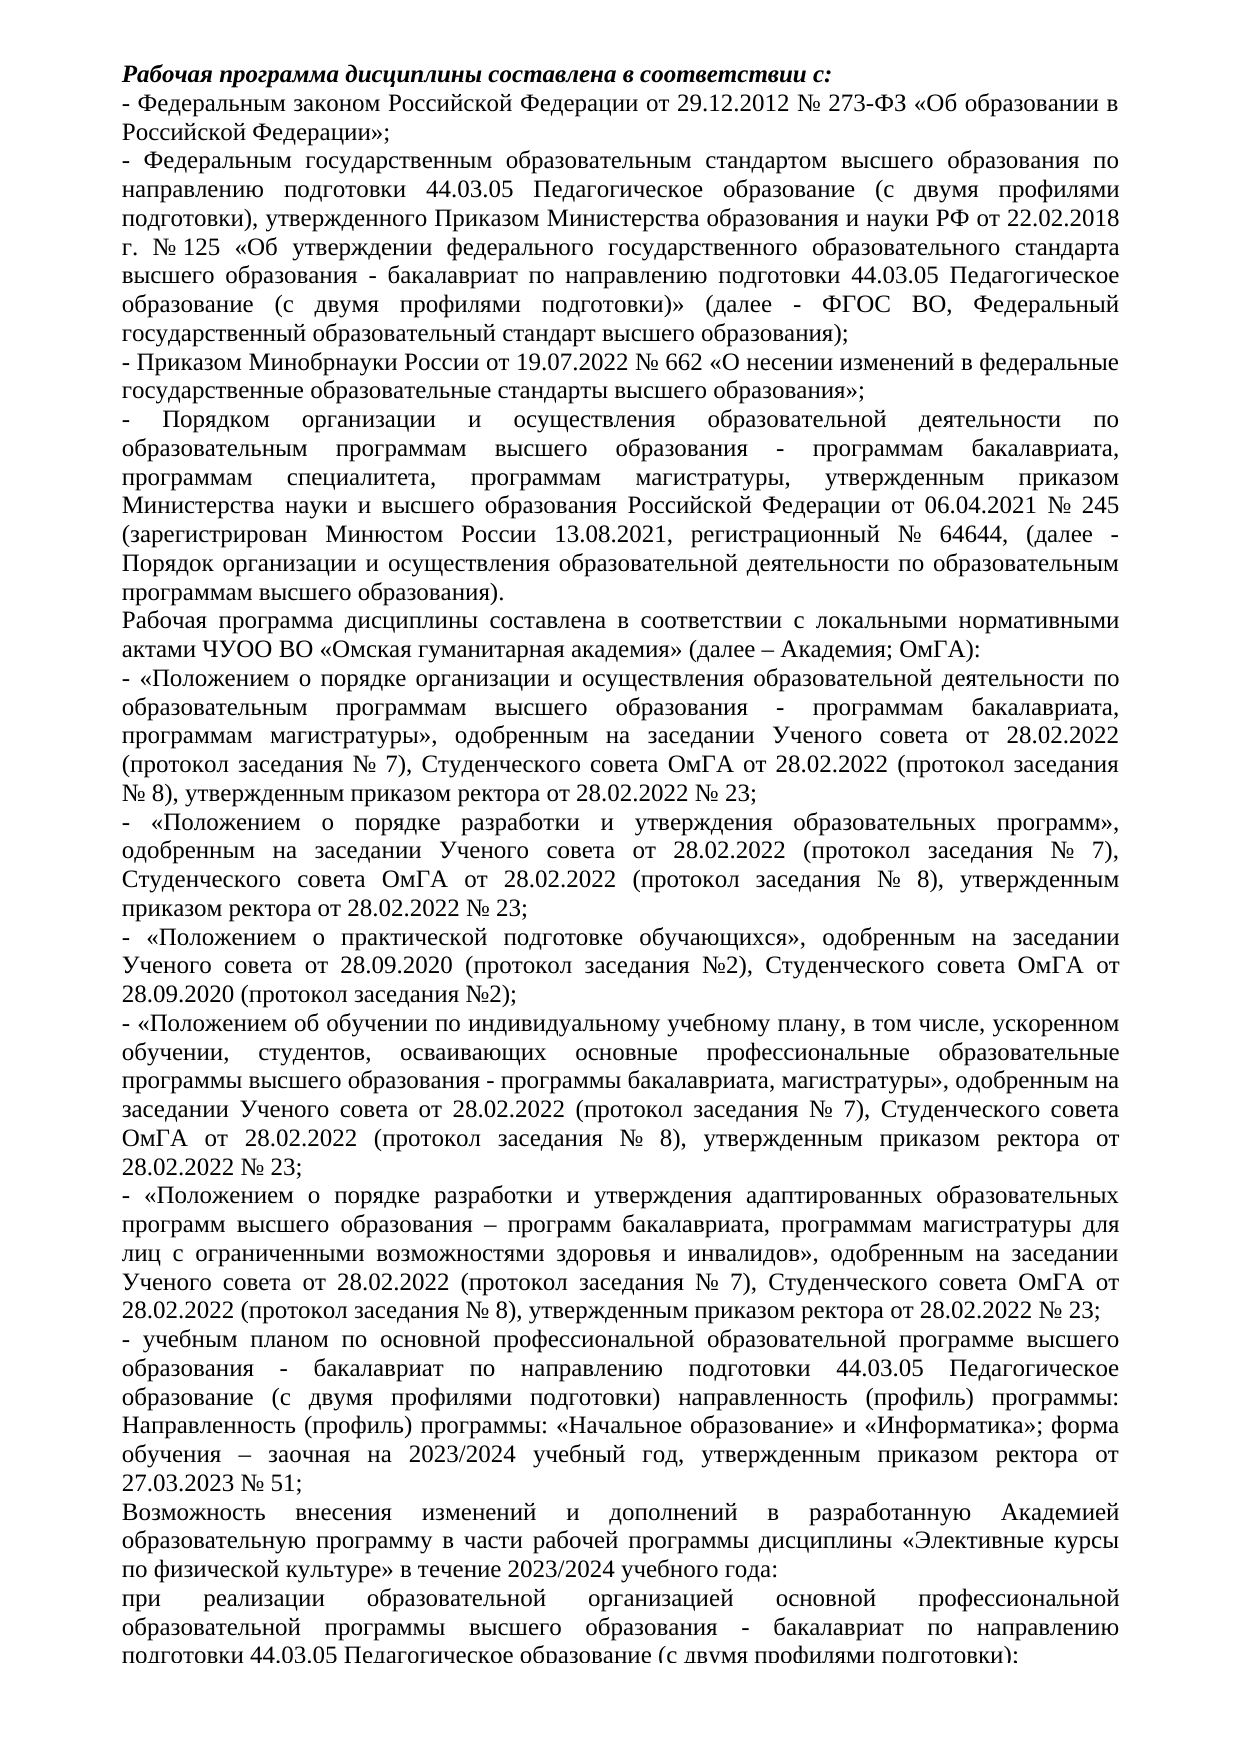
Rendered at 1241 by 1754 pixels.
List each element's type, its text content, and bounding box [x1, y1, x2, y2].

table_cell - Федеральным законом Российской Федерации от 29.12.2012 № 273-ФЗ «Об образовании в Российской Федерации»; - Федеральным государственным образовательным стандартом высшего образования по направлению подготовки 44.03.05 Педагогическое образование (с двумя профилями подготовки), утвержденного Приказом Министерства образования и науки РФ от 22.02.2018 г. № 125 «Об утверждении федерального государственного образовательного стандарта высшего образования - бакалавриат по направлению подготовки 44.03.05 Педагогическое образование (с двумя профилями подготовки)» (далее - ФГОС ВО, Федеральный государственный образовательный стандарт высшего образования); - Приказом Минобрнауки России от 19.07.2022 № 662 «О несении изменений в федеральные государственные образовательные стандарты высшего образования»; - Порядком организации и осуществления образовательной деятельности по образовательным программам высшего образования - программам бакалавриата, программам специалитета, программам магистратуры, утвержденным приказом Министерства науки и высшего образования Российской Федерации от 06.04.2021 № 245 (зарегистрирован Минюстом России 13.08.2021, регистрационный № 64644, (далее - Порядок организации и осуществления образовательной деятельности по образовательным программам высшего образования). Рабочая программа дисциплины составлена в соответствии с локальными нормативными актами ЧУОО ВО «Омская гуманитарная академия» (далее – Академия; ОмГА): - «Положением о порядке организации и осуществления образовательной деятельности по образовательным программам высшего образования - программам бакалавриата, программам магистратуры», одобренным на заседании Ученого совета от 28.02.2022 (протокол заседания № 7), Студенческого совета ОмГА от 28.02.2022 (протокол заседания № 8), утвержденным приказом ректора от 28.02.2022 № 23; - «Положением о порядке разработки и утверждения образовательных программ», одобренным на заседании Ученого совета от 28.02.2022 (протокол заседания № 7), Студенческого совета ОмГА от 28.02.2022 (протокол заседания № 8), утвержденным приказом ректора от 28.02.2022 № 23; - «Положением о практической подготовке обучающихся», одобренным на заседании Ученого совета от 28.09.2020 (протокол заседания №2), Студенческого совета ОмГА от 28.09.2020 (протокол заседания №2); - «Положением об обучении по индивидуальному учебному плану, в том числе, ускоренном обучении, студентов, осваивающих основные профессиональные образовательные программы высшего образования - программы бакалавриата, магистратуры», одобренным на заседании Ученого совета от 28.02.2022 (протокол заседания № 7), Студенческого совета ОмГА от 28.02.2022 (протокол заседания № 8), утвержденным приказом ректора от 28.02.2022 № 23; - «Положением о порядке разработки и утверждения адаптированных образовательных программ высшего образования – программ бакалавриата, программам магистратуры для лиц с ограниченными возможностями здоровья и инвалидов», одобренным на заседании Ученого совета от 28.02.2022 (протокол заседания № 7), Студенческого совета ОмГА от 28.02.2022 (протокол заседания № 8), утвержденным приказом ректора от 28.02.2022 № 23; - учебным планом по основной профессиональной образовательной программе высшего образования - бакалавриат по направлению подготовки 44.03.05 Педагогическое образование (с двумя профилями подготовки) направленность (профиль) программы: Направленность (профиль) программы: «Начальное образование» и «Информатика»; форма обучения – заочная на 2023/2024 учебный год, утвержденным приказом ректора от 27.03.2023 № 51; Возможность внесения изменений и дополнений в разработанную Академией образовательную программу в части рабочей программы дисциплины «Элективные курсы по физической культуре» в течение 2023/2024 учебного года: при реализации образовательной организацией основной профессиональной образовательной программы высшего образования - бакалавриат по направлению подготовки 44.03.05 Педагогическое образование (с двумя профилями подготовки); [118, 88, 1124, 1662]
table_header Рабочая программа дисциплины составлена в соответствии с: [118, 59, 1124, 88]
